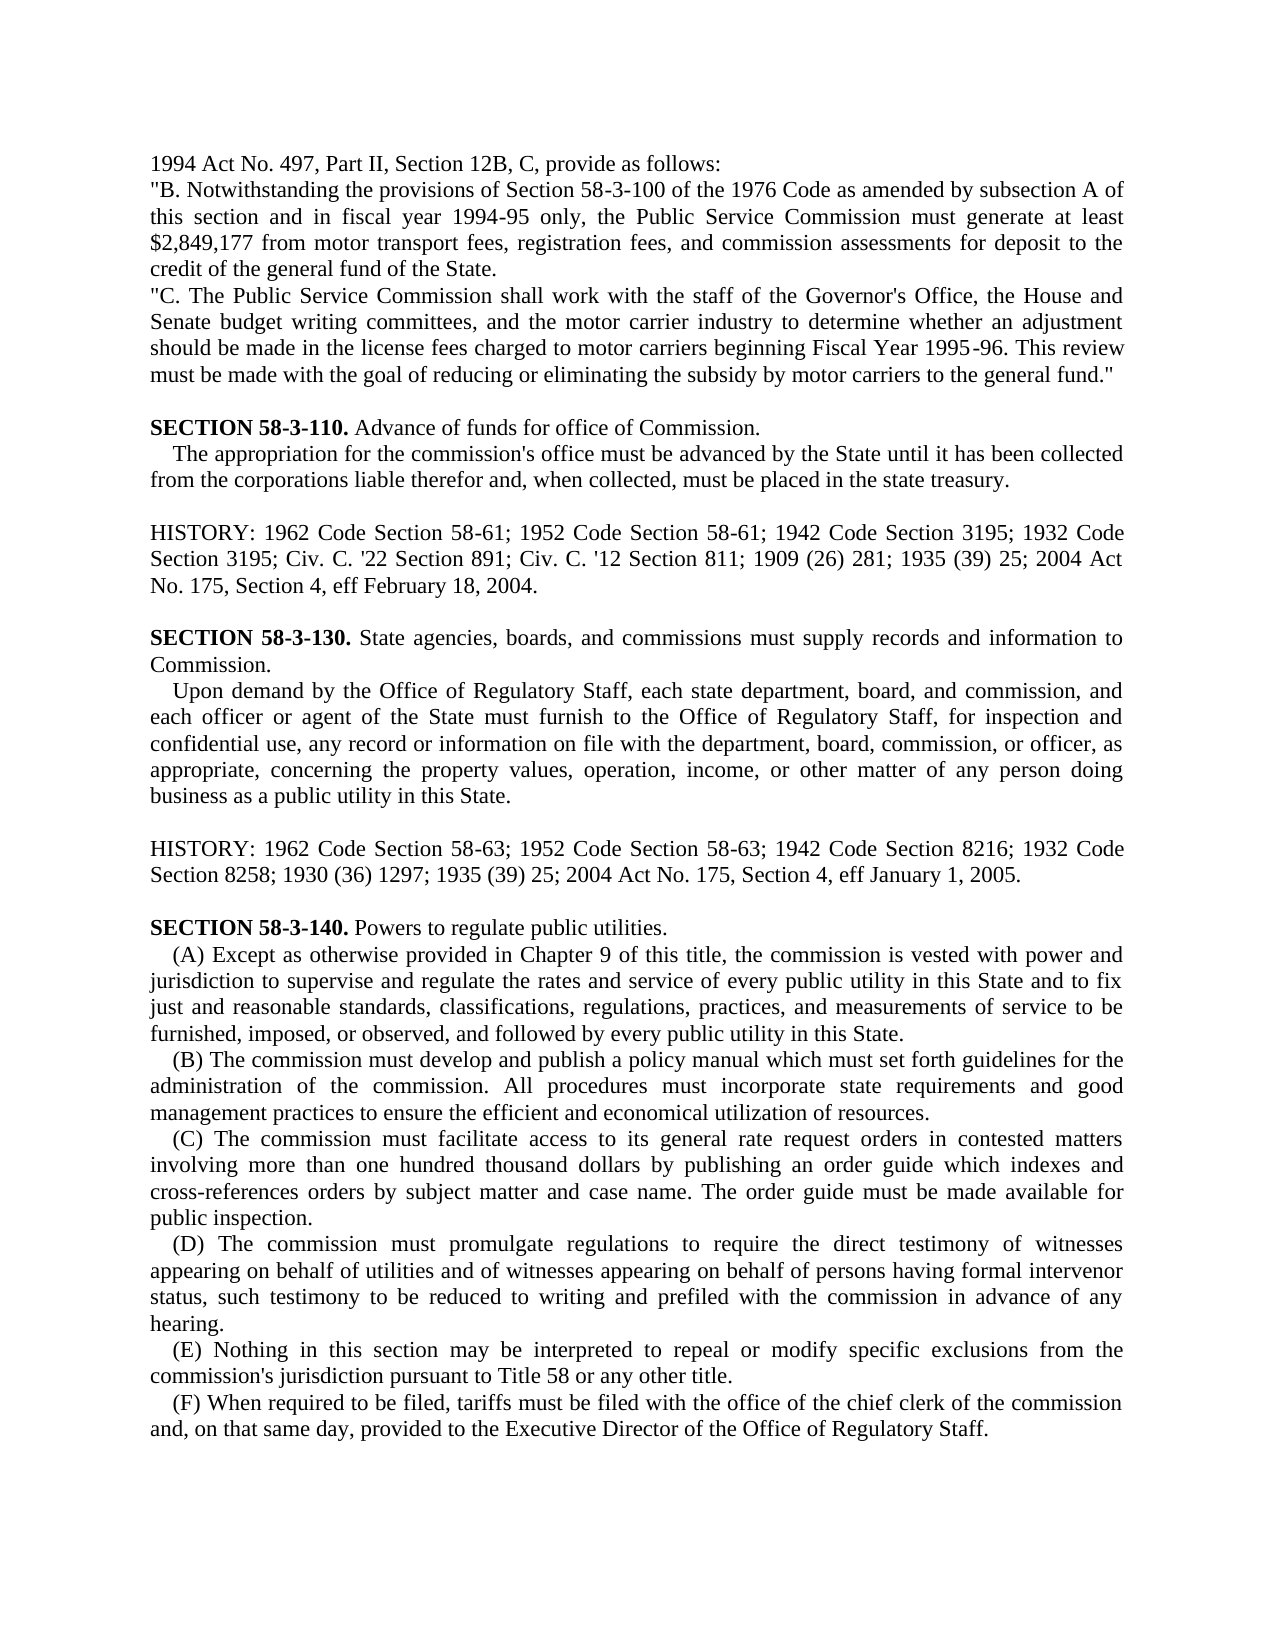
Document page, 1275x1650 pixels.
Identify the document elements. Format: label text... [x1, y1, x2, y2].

text "C. The Public Service Commission shall work with the staff of the Governor's Office, the House and Senate budget writing committees, and the motor carrier industry to determine whether an adjustment should be made in the license fees charged to motor carriers beginning Fiscal Year 1995-96. This review must be made with the goal of reducing or eliminating the subsidy by motor carriers to the general fund." [150, 282, 1125, 387]
text HISTORY: 1962 Code Section 58-63; 1952 Code Section 58-63; 1942 Code Section 8216; 1932 Code Section 8258; 1930 (36) 1297; 1935 (39) 25; 2004 Act No. 175, Section 4, eff January 1, 2005. [150, 835, 1125, 888]
text (B) The commission must develop and publish a policy manual which must set forth guidelines for the administration of the commission. All procedures must incorporate state requirements and good management practices to ensure the efficient and economical utilization of resources. [150, 1046, 1125, 1125]
text SECTION 58-3-130. State agencies, boards, and commissions must supply records and information to Commission. [150, 624, 1125, 677]
text 1994 Act No. 497, Part II, Section 12B, C, provide as follows: [150, 150, 1125, 176]
text (A) Except as otherwise provided in Chapter 9 of this title, the commission is vested with power and jurisdiction to supervise and regulate the rates and service of every public utility in this State and to fix just and reasonable standards, classifications, regulations, practices, and measurements of service to be furnished, imposed, or observed, and followed by every public utility in this State. [150, 941, 1125, 1046]
text (F) When required to be filed, tariffs must be filed with the office of the chief clerk of the commission and, on that same day, provided to the Executive Director of the Office of Regulatory Staff. [150, 1389, 1125, 1441]
text The appropriation for the commission's office must be advanced by the State until it has been collected from the corporations liable therefor and, when collected, must be placed in the state treasury. [150, 440, 1125, 493]
text SECTION 58-3-110. Advance of funds for office of Commission. [150, 413, 1125, 440]
text "B. Notwithstanding the provisions of Section 58-3-100 of the 1976 Code as amended by subsection A of this section and in fiscal year 1994-95 only, the Public Service Commission must generate at least $2,849,177 from motor transport fees, registration fees, and commission assessments for deposit to the credit of the general fund of the State. [150, 176, 1125, 282]
text (E) Nothing in this section may be interpreted to repeal or modify specific exclusions from the commission's jurisdiction pursuant to Title 58 or any other title. [150, 1336, 1125, 1389]
text (D) The commission must promulgate regulations to require the direct testimony of witnesses appearing on behalf of utilities and of witnesses appearing on behalf of persons having formal intervenor status, such testimony to be reduced to writing and prefiled with the commission in advance of any hearing. [150, 1231, 1125, 1336]
text Upon demand by the Office of Regulatory Staff, each state department, board, and commission, and each officer or agent of the State must furnish to the Office of Regulatory Staff, for inspection and confidential use, any record or information on file with the department, board, commission, or officer, as appropriate, concerning the property values, operation, income, or other matter of any person doing business as a public utility in this State. [150, 677, 1125, 809]
text SECTION 58-3-140. Powers to regulate public utilities. [150, 914, 1125, 941]
text (C) The commission must facilitate access to its general rate request orders in contested matters involving more than one hundred thousand dollars by publishing an order guide which indexes and cross-references orders by subject matter and case name. The order guide must be made available for public inspection. [150, 1125, 1125, 1231]
text HISTORY: 1962 Code Section 58-61; 1952 Code Section 58-61; 1942 Code Section 3195; 1932 Code Section 3195; Civ. C. '22 Section 891; Civ. C. '12 Section 811; 1909 (26) 281; 1935 (39) 25; 2004 Act No. 175, Section 4, eff February 18, 2004. [150, 519, 1125, 598]
